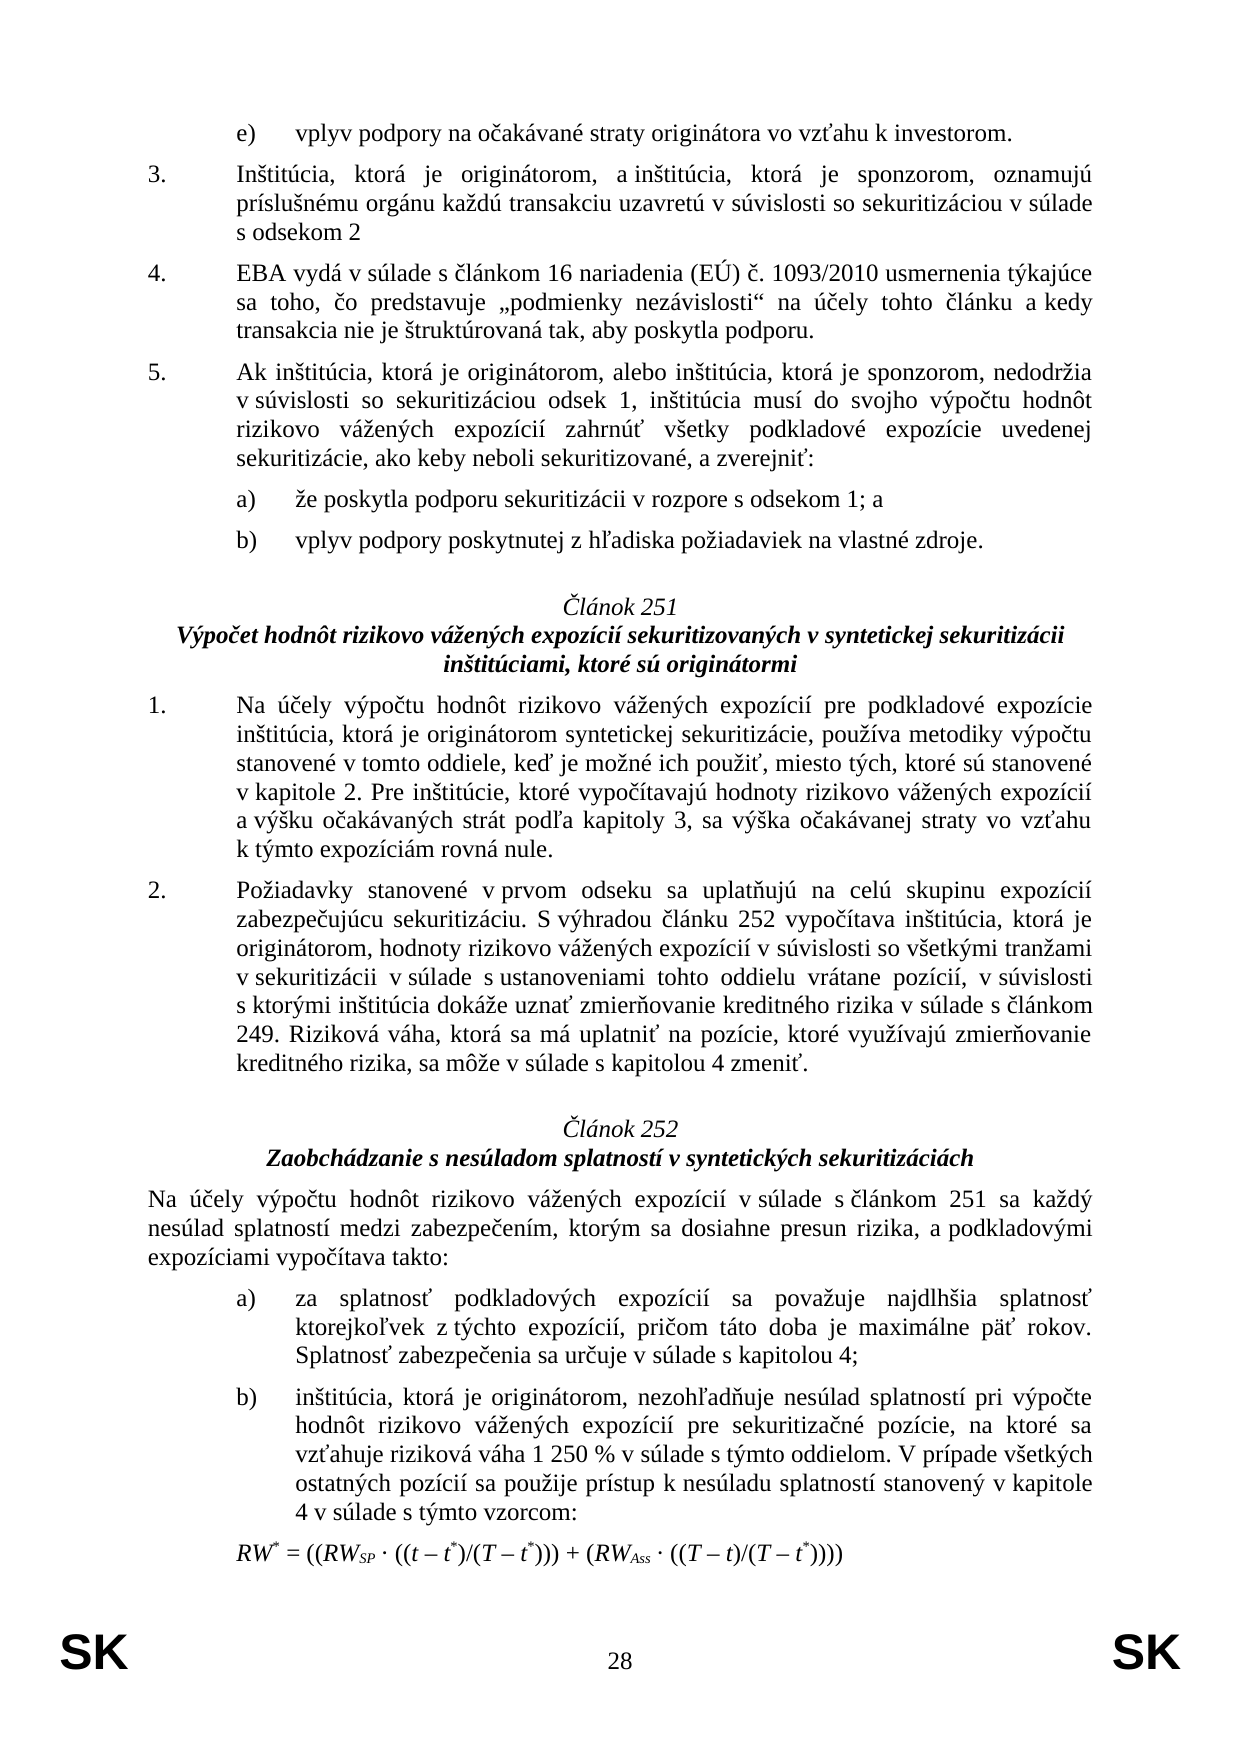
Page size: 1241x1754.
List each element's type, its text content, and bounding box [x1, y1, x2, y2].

text a) za splatnosť podkladových expozícií sa považuje najdlhšia splatnosť ktorejkoľvek z týchto expozícií, pričom táto doba je maximálne päť rokov. Splatnosť zabezpečenia sa určuje v súlade s kapitolou 4; [236, 1283, 1093, 1369]
text 2. Požiadavky stanovené v prvom odseku sa uplatňujú na celú skupinu expozícií zabezpečujúcu sekuritizáciu. S výhradou článku 252 vypočítava inštitúcia, ktorá je originátorom, hodnoty rizikovo vážených expozícií v súvislosti so všetkými tranžami v sekuritizácii v súlade s ustanoveniami tohto oddielu vrátane pozícií, v súvislosti s ktorými inštitúcia dokáže uznať zmierňovanie kreditného rizika v súlade s článkom 249. Riziková váha, ktorá sa má uplatniť na pozície, ktoré využívajú zmierňovanie kreditného rizika, sa môže v súlade s kapitolou 4 zmeniť. [148, 876, 1093, 1077]
text 3. Inštitúcia, ktorá je originátorom, a inštitúcia, ktorá je sponzorom, oznamujú príslušnému orgánu každú transakciu uzavretú v súvislosti so sekuritizáciou v súlade s odsekom 2 [148, 159, 1093, 246]
text Článok 252 Zaobchádzanie s nesúladom splatností v syntetických sekuritizáciách [148, 1114, 1093, 1172]
text 4. EBA vydá v súlade s článkom 16 nariadenia (EÚ) č. 1093/2010 usmernenia týkajúce sa toho, čo predstavuje „podmienky nezávislosti“ na účely tohto článku a kedy transakcia nie je štruktúrovaná tak, aby poskytla podporu. [148, 258, 1093, 344]
text e) vplyv podpory na očakávané straty originátora vo vzťahu k investorom. [236, 118, 1093, 147]
text 1. Na účely výpočtu hodnôt rizikovo vážených expozícií pre podkladové expozície inštitúcia, ktorá je originátorom syntetickej sekuritizácie, používa metodiky výpočtu stanovené v tomto oddiele, keď je možné ich použiť, miesto tých, ktoré sú stanovené v kapitole 2. Pre inštitúcie, ktoré vypočítavajú hodnoty rizikovo vážených expozícií a výšku očakávaných strát podľa kapitoly 3, sa výška očakávanej straty vo vzťahu k týmto expozíciám rovná nule. [148, 691, 1093, 863]
text RW* = ((RWSP · ((t – t*)/(T – t*))) + (RWAss · ((T – t)/(T – t*)))) [148, 1538, 1093, 1567]
text 5. Ak inštitúcia, ktorá je originátorom, alebo inštitúcia, ktorá je sponzorom, nedodržia v súvislosti so sekuritizáciou odsek 1, inštitúcia musí do svojho výpočtu hodnôt rizikovo vážených expozícií zahrnúť všetky podkladové expozície uvedenej sekuritizácie, ako keby neboli sekuritizované, a zverejniť: [148, 357, 1093, 472]
text b) inštitúcia, ktorá je originátorom, nezohľadňuje nesúlad splatností pri výpočte hodnôt rizikovo vážených expozícií pre sekuritizačné pozície, na ktoré sa vzťahuje riziková váha 1 250 % v súlade s týmto oddielom. V prípade všetkých ostatných pozícií sa použije prístup k nesúladu splatností stanovený v kapitole 4 v súlade s týmto vzorcom: [236, 1382, 1093, 1526]
text Na účely výpočtu hodnôt rizikovo vážených expozícií v súlade s článkom 251 sa každý nesúlad splatností medzi zabezpečením, ktorým sa dosiahne presun rizika, a podkladovými expozíciami vypočítava takto: [148, 1184, 1093, 1271]
text Článok 251 Výpočet hodnôt rizikovo vážených expozícií sekuritizovaných v syntetickej sekuritizácii inštitúciami, ktoré sú originátormi [148, 592, 1093, 678]
text a) že poskytla podporu sekuritizácii v rozpore s odsekom 1; a [236, 484, 1093, 513]
text b) vplyv podpory poskytnutej z hľadiska požiadaviek na vlastné zdroje. [236, 526, 1093, 554]
